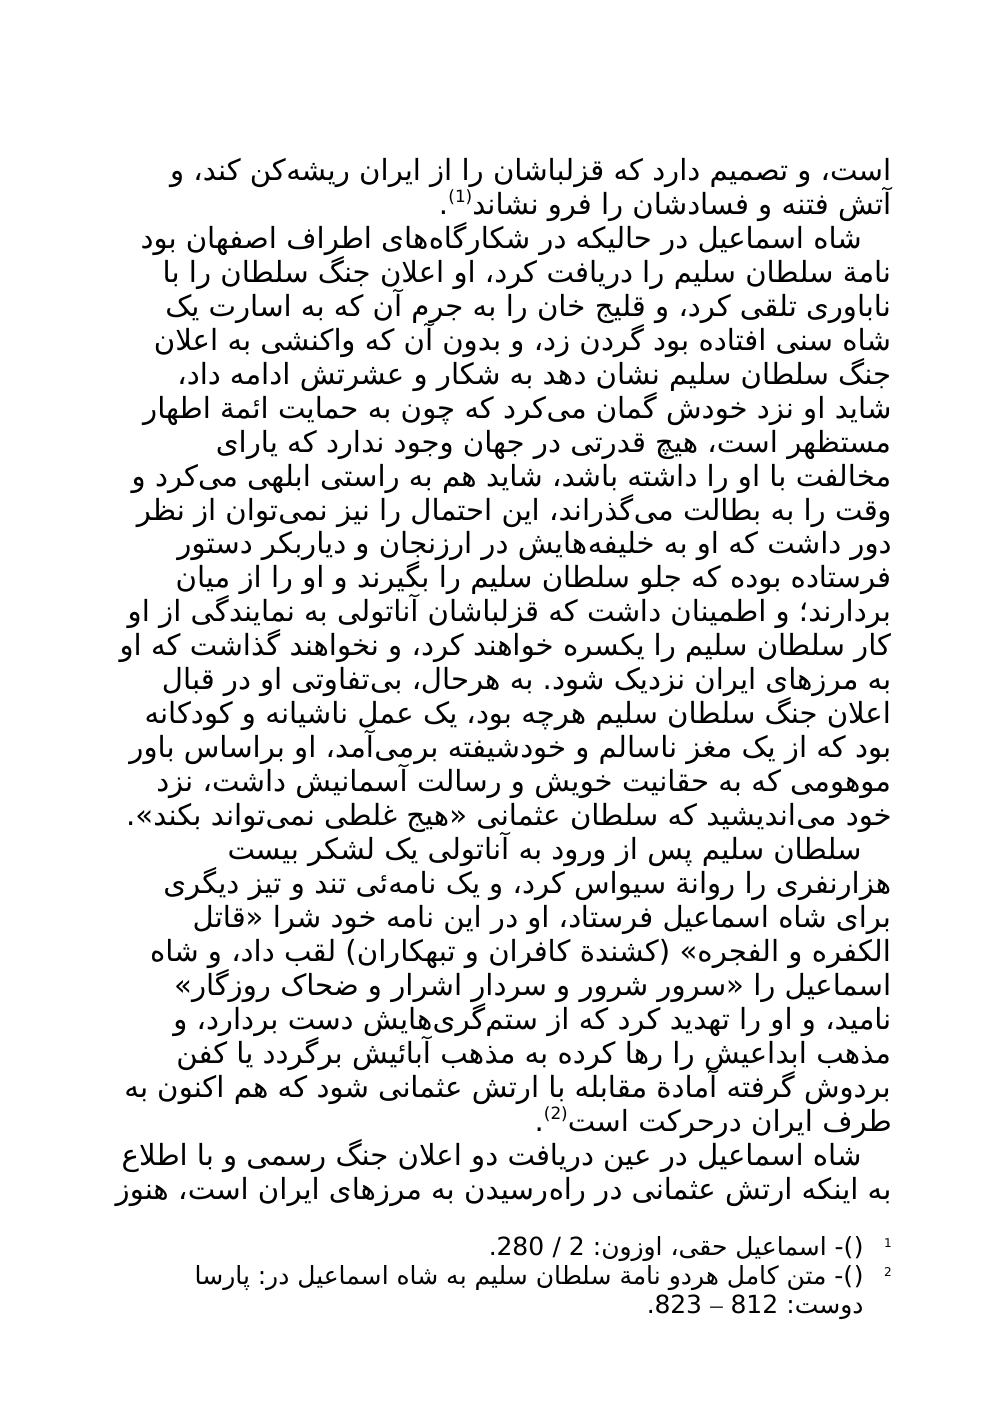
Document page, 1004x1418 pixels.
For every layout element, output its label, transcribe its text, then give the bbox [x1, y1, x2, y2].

text شاه اسماعیل در حالیکه در شکارگاه‌های اطراف اصفهان بود نامة سلطان سلیم را دریافت کرد، او اعلان جنگ سلطان را با ناباوری تلقی کرد، و قلیج خان را به جرم آن که به اسارت یک شاه سنی افتاده بود گردن زد، و بدون آن که واکنشی به اعلان جنگ سلطان سلیم نشان دهد به شکار و عشرتش ادامه داد، شاید او نزد خودش گمان می‌کرد که چون به حمایت ائمة اطهار مستظهر است، هیچ قدرتی در جهان وجود ندارد که یارای مخالفت با او را داشته باشد، شاید هم به راستی ابلهی می‌کرد و وقت را به بطالت می‌گذراند، این احتمال را نیز نمی‌توان از نظر دور داشت که او به خلیفه‌هایش در ارزنجان و دیاربکر دستور فرستاده بوده که جلو سلطان سلیم را بگیرند و او را از میان بردارند؛ و اطمینان داشت که قزلباشان آناتولی به نمایندگی از او کار سلطان سلیم را یکسره خواهند کرد، و نخواهند گذاشت که او به مرزهای ایران نزدیک شود. به هرحال، بی‌تفاوتی او در قبال اعلان جنگ سلطان سلیم هرچه بود، یک عمل ناشیانه و کودکانه بود که از یک مغز ناسالم و خودشیفته برمی‌آمد، او براساس باور موهومی که به حقانیت خویش و رسالت آسمانیش داشت، نزد خود می‌اندیشید که سلطان عثمانی «هیج غلطی نمی‌تواند بکند». [112, 221, 892, 832]
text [112, 153, 892, 221]
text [112, 1138, 892, 1206]
text سلطان سلیم پس از ورود به آناتولی یک لشکر بیست هزارنفری را روانة سیواس کرد، و یک نامه‌ئی تند و تیز دیگری برای شاه اسماعیل فرستاد، او در این نامه خود شرا «قاتل الکفره و الفجره» (کشندة کافران و تبهکاران) لقب داد، و شاه اسماعیل را «سرور شرور و سردار اشرار و ضحاک روزگار» نامید، و او را تهدید کرد که از ستم‌گری‌هایش دست بردارد، و مذهب ابداعیش را رها کرده به مذهب آبائیش برگردد یا کفن بردوش گرفته آمادة مقابله با ارتش عثمانی شود که هم اکنون به طرف ایران درحرکت است(). [112, 832, 892, 1138]
